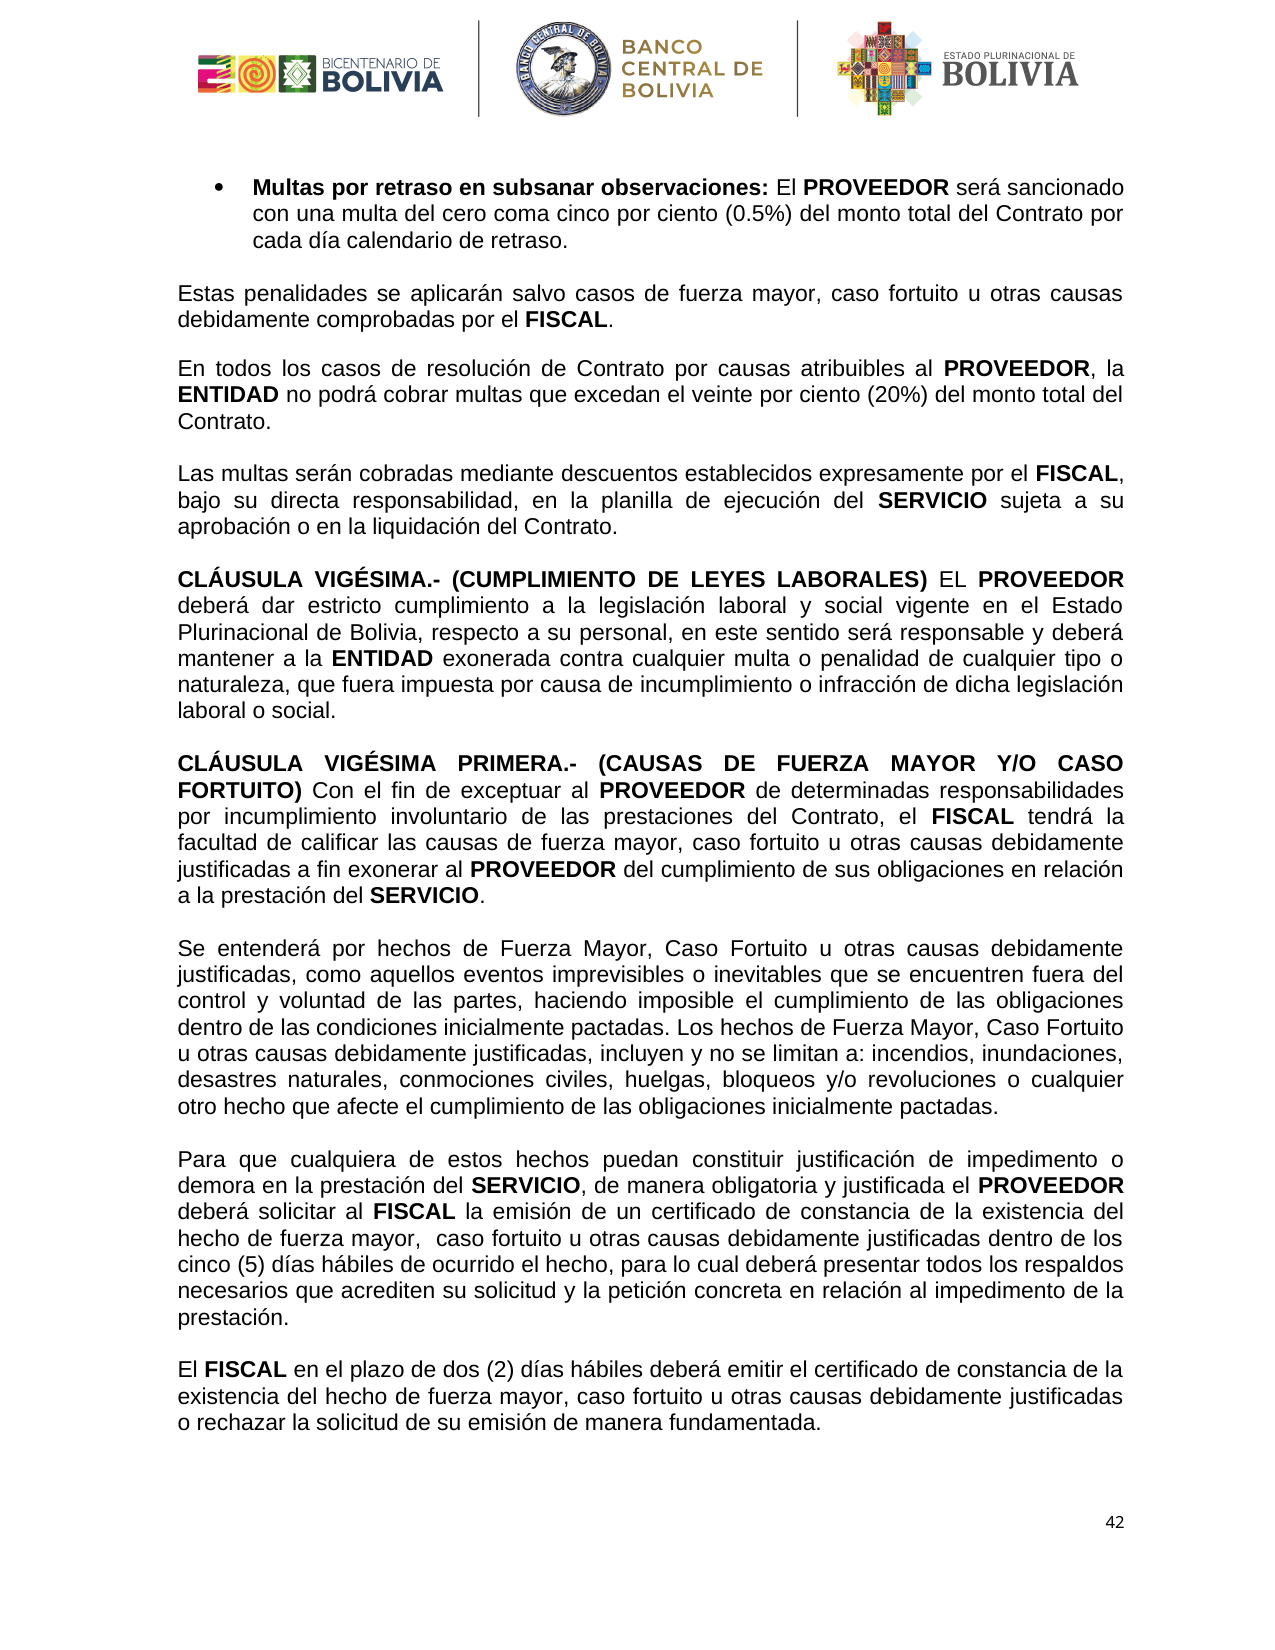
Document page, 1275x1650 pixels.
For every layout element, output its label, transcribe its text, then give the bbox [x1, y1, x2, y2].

text CLÁUSULA VIGÉSIMA.- (CUMPLIMIENTO DE LEYES LABORALES) EL PROVEEDOR deberá dar estricto cumplimiento a la legislación laboral y social vigente en el Estado Plurinacional de Bolivia, respecto a su personal, en este sentido será responsable y deberá mantener a la ENTIDAD exonerada contra cualquier multa o penalidad de cualquier tipo o naturaleza, que fuera impuesta por causa de incumplimiento o infracción de dicha legislación laboral o social. [177, 566, 1124, 724]
text CLÁUSULA VIGÉSIMA PRIMERA.- (CAUSAS DE FUERZA MAYOR Y/O CASO FORTUITO) Con el fin de exceptuar al PROVEEDOR de determinadas responsabilidades por incumplimiento involuntario de las prestaciones del Contrato, el FISCAL tendrá la facultad de calificar las causas de fuerza mayor, caso fortuito u otras causas debidamente justificadas a fin exonerar al PROVEEDOR del cumplimiento de sus obligaciones en relación a la prestación del SERVICIO. [177, 750, 1124, 908]
text Estas penalidades se aplicarán salvo casos de fuerza mayor, caso fortuito u otras causas debidamente comprobadas por el FISCAL. [177, 279, 1124, 332]
list Multas por retraso en subsanar observaciones: El PROVEEDOR será sancionado con una multa del cero coma cinco por ciento (0.5%) del monto total del Contrato por cada día calendario de retraso. [215, 174, 1124, 253]
text El FISCAL en el plazo de dos (2) días hábiles deberá emitir el certificado de constancia de la existencia del hecho de fuerza mayor, caso fortuito u otras causas debidamente justificadas o rechazar la solicitud de su emisión de manera fundamentada. [177, 1356, 1124, 1435]
text Las multas serán cobradas mediante descuentos establecidos expresamente por el FISCAL, bajo su directa responsabilidad, en la planilla de ejecución del SERVICIO sujeta a su aprobación o en la liquidación del Contrato. [177, 460, 1124, 539]
text Para que cualquiera de estos hechos puedan constituir justificación de impedimento o demora en la prestación del SERVICIO, de manera obligatoria y justificada el PROVEEDOR deberá solicitar al FISCAL la emisión de un certificado de constancia de la existencia del hecho de fuerza mayor, caso fortuito u otras causas debidamente justificadas dentro de los cinco (5) días hábiles de ocurrido el hecho, para lo cual deberá presentar todos los respaldos necesarios que acrediten su solicitud y la petición concreta en relación al impedimento de la prestación. [177, 1146, 1124, 1330]
text Se entenderá por hechos de Fuerza Mayor, Caso Fortuito u otras causas debidamente justificadas, como aquellos eventos imprevisibles o inevitables que se encuentren fuera del control y voluntad de las partes, haciendo imposible el cumplimiento de las obligaciones dentro de las condiciones inicialmente pactadas. Los hechos de Fuerza Mayor, Caso Fortuito u otras causas debidamente justificadas, incluyen y no se limitan a: incendios, inundaciones, desastres naturales, conmociones civiles, huelgas, bloqueos y/o revoluciones o cualquier otro hecho que afecte el cumplimiento de las obligaciones inicialmente pactadas. [177, 935, 1124, 1119]
picture [0, 4, 1275, 120]
text En todos los casos de resolución de Contrato por causas atribuibles al PROVEEDOR, la ENTIDAD no podrá cobrar multas que excedan el veinte por ciento (20%) del monto total del Contrato. [177, 355, 1124, 434]
